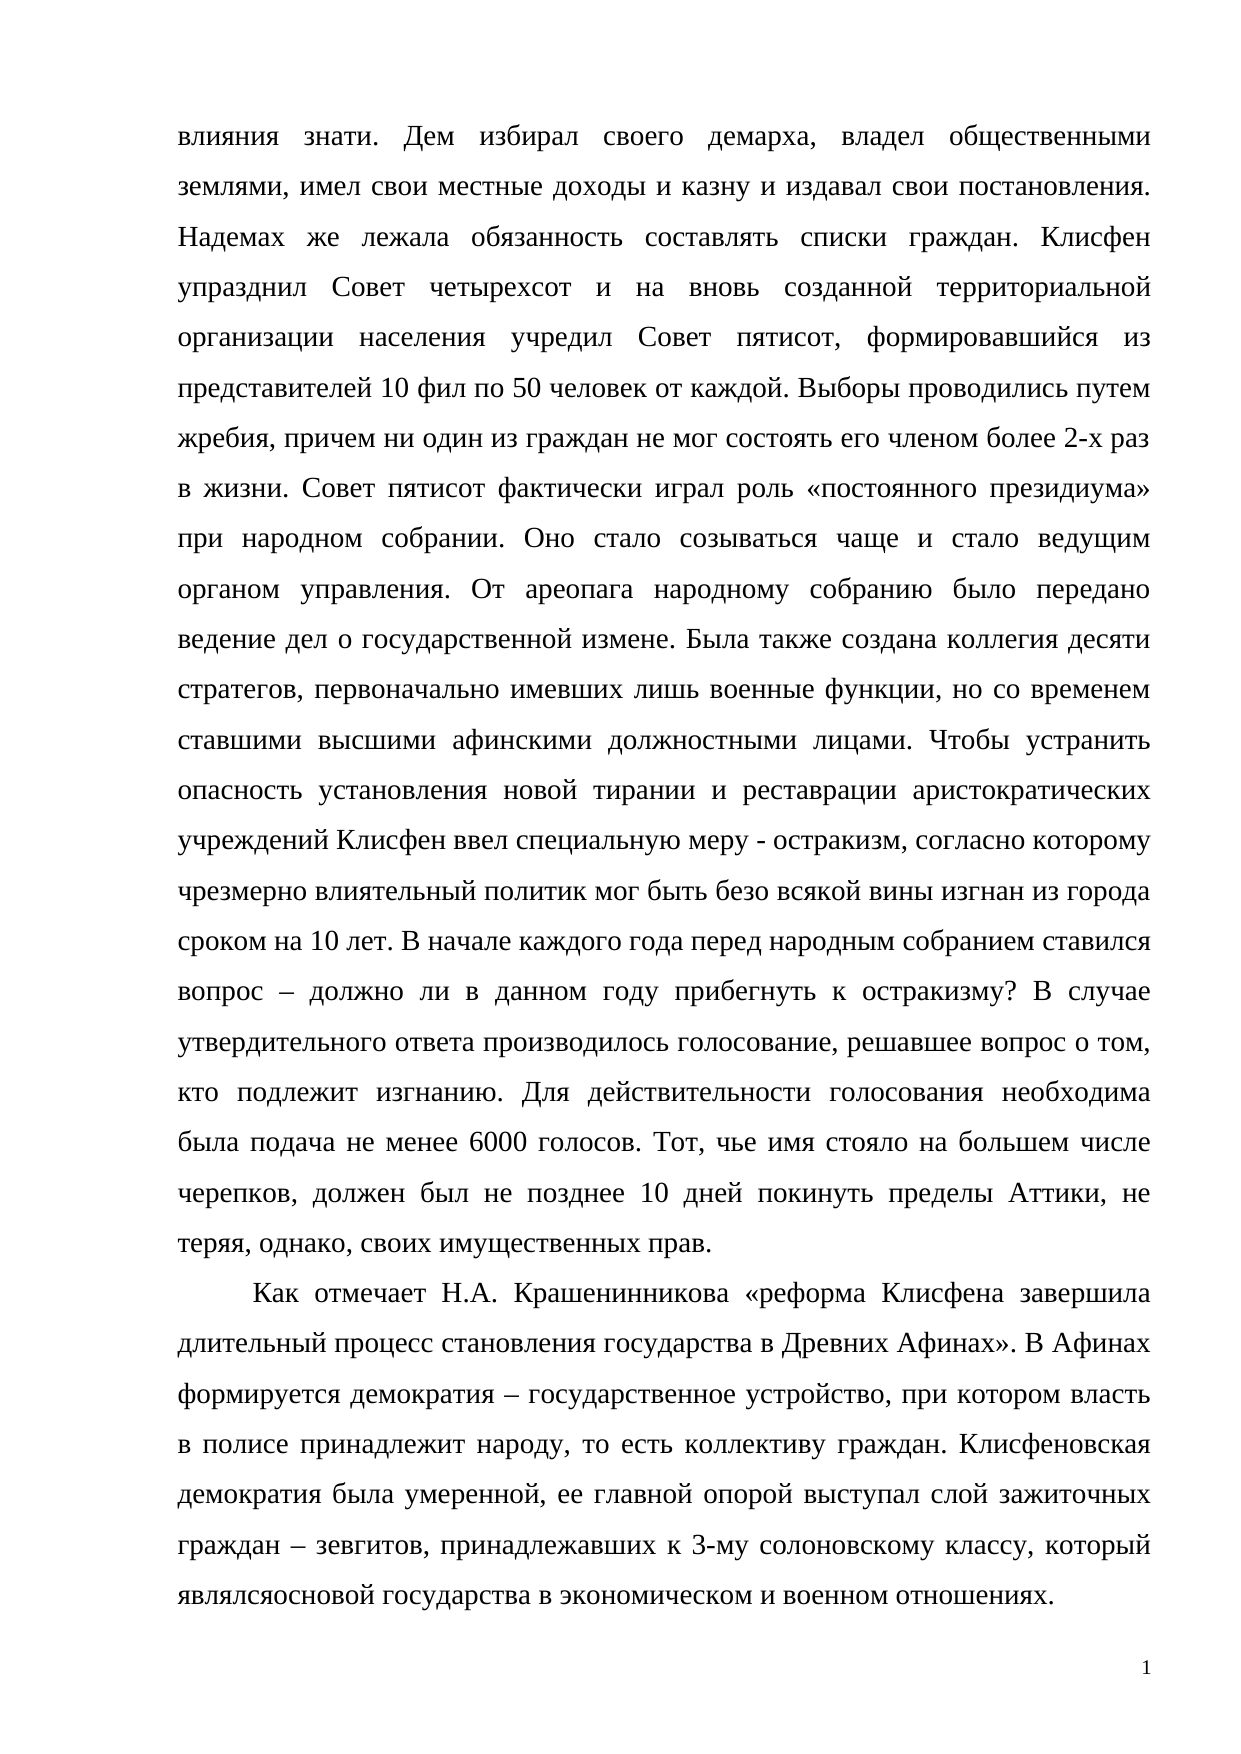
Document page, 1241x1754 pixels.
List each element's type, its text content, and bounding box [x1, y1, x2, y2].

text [177, 118, 1152, 1258]
text Как отмечает Н.А. Крашенинникова «реформа Клисфена завершила длительный процесс становления государства в Древних Афинах». В Афинах формируется демократия – государственное устройство, при котором власть в полисе принадлежит народу, то есть коллективу граждан. Клисфеновская демократия была умеренной, ее главной опорой выступал слой зажиточных граждан – зевгитов, принадлежавших к 3-му солоновскому классу, который являлсяосновой государства в экономическом и военном отношениях. [177, 1275, 1152, 1611]
